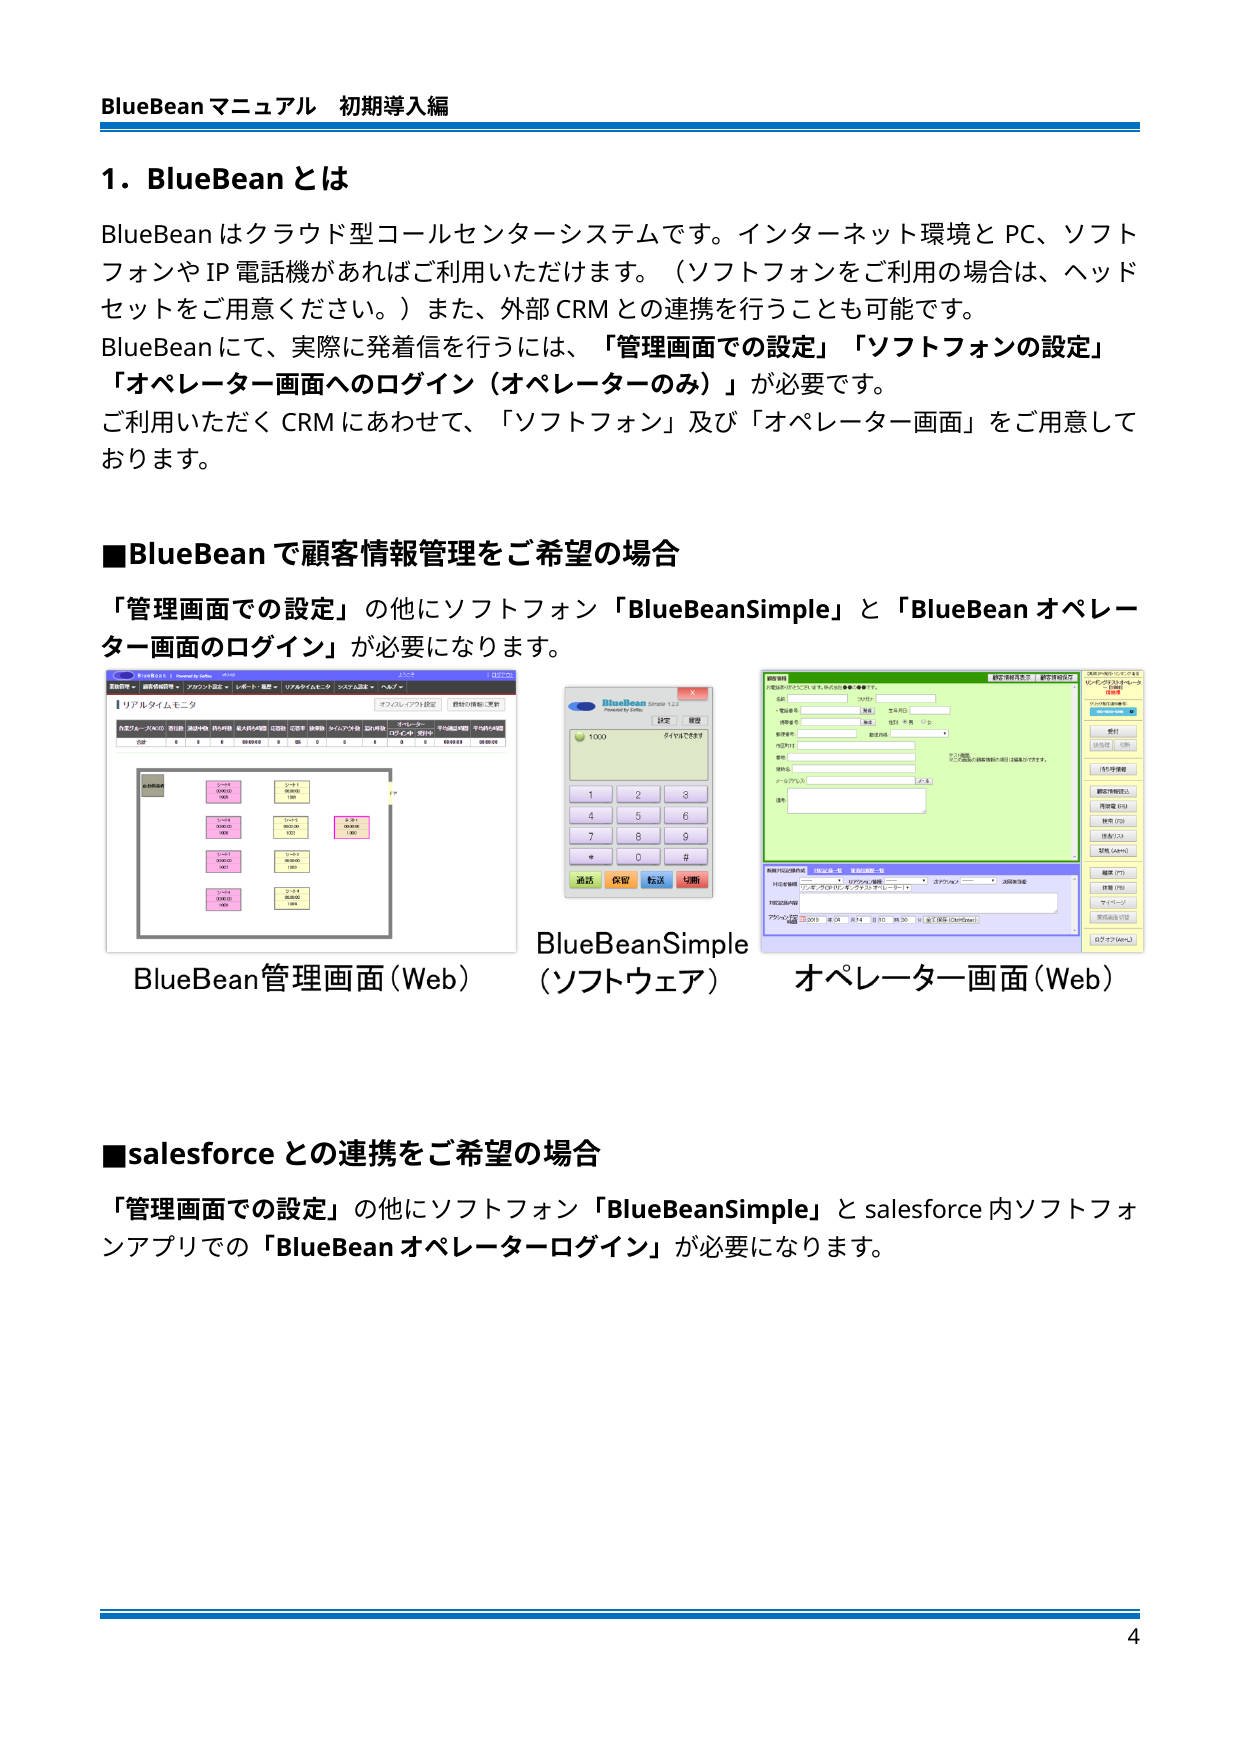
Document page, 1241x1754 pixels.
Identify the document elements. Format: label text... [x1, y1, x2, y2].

text 「管理画面での設定」の他にソフトフォン「BlueBeanSimple」と「BlueBeanオペレーター画面のログイン」が必要になります。 [100, 589, 1140, 664]
picture [100, 664, 1149, 1017]
text ご利用いただくCRMにあわせて、「ソフトフォン」及び「オペレーター画面」をご用意しております。 [100, 402, 1140, 514]
subtitle 1．BlueBeanとは [100, 139, 1140, 214]
text 「管理画面での設定」の他にソフトフォン「BlueBeanSimple」とsalesforce内ソフトフォンアプリでの「BlueBeanオペレーターログイン」が必要になります。 [100, 1189, 1140, 1264]
text ■salesforceとの連携をご希望の場合 [100, 1114, 1140, 1189]
text ■BlueBeanで顧客情報管理をご希望の場合 [100, 514, 1140, 589]
text BlueBeanはクラウド型コールセンターシステムです。インターネット環境とPC、ソフトフォンやIP電話機があればご利用いただけます。（ソフトフォンをご利用の場合は、ヘッドセットをご用意ください。）また、外部CRMとの連携を行うことも可能です。 [100, 214, 1140, 327]
text BlueBeanにて、実際に発着信を行うには、「管理画面での設定」「ソフトフォンの設定」「オペレーター画面へのログイン（オペレーターのみ）」が必要です。 [100, 327, 1140, 402]
